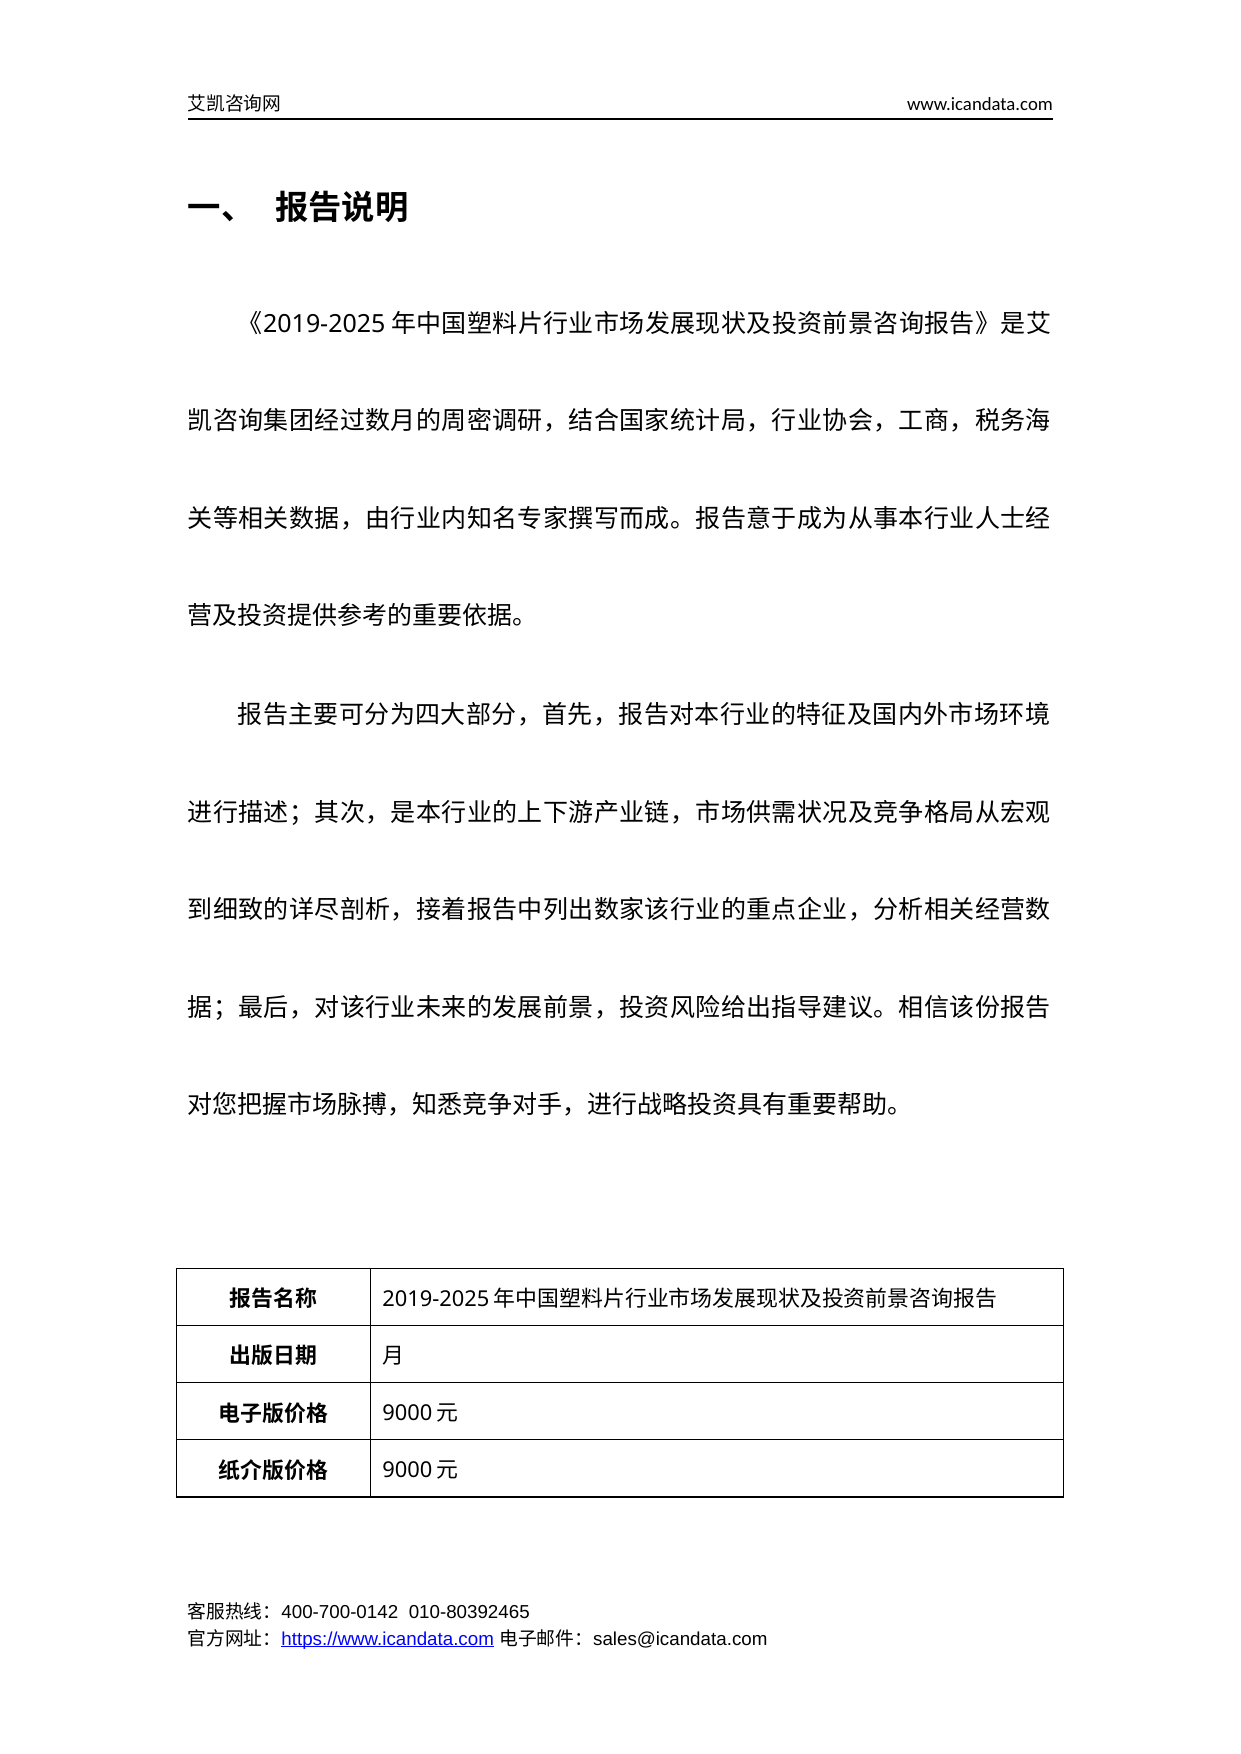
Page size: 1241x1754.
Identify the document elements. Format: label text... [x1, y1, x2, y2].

table_cell 9000元 [371, 1383, 1063, 1439]
text 报告主要可分为四大部分，首先，报告对本行业的特征及国内外市场环境进行描述；其次，是本行业的上下游产业链，市场供需状况及竞争格局从宏观到细致的详尽剖析，接着报告中列出数家该行业的重点企业，分析相关经营数据；最后，对该行业未来的发展前景，投资风险给出指导建议。相信该份报告对您把握市场脉搏，知悉竞争对手，进行战略投资具有重要帮助。 [187, 681, 1053, 1136]
table_cell 9000元 [371, 1440, 1063, 1496]
table_cell 出版日期 [177, 1326, 370, 1382]
table_cell 纸介版价格 [177, 1440, 370, 1496]
table_header 2019-2025年中国塑料片行业市场发展现状及投资前景咨询报告 [371, 1269, 1063, 1325]
table_cell 月 [371, 1326, 1063, 1382]
text 《2019-2025年中国塑料片行业市场发展现状及投资前景咨询报告》是艾凯咨询集团经过数月的周密调研，结合国家统计局，行业协会，工商，税务海关等相关数据，由行业内知名专家撰写而成。报告意于成为从事本行业人士经营及投资提供参考的重要依据。 [187, 289, 1053, 646]
table_header 报告名称 [177, 1269, 370, 1325]
subtitle 报告说明 [187, 172, 1053, 237]
table_cell 电子版价格 [177, 1383, 370, 1439]
